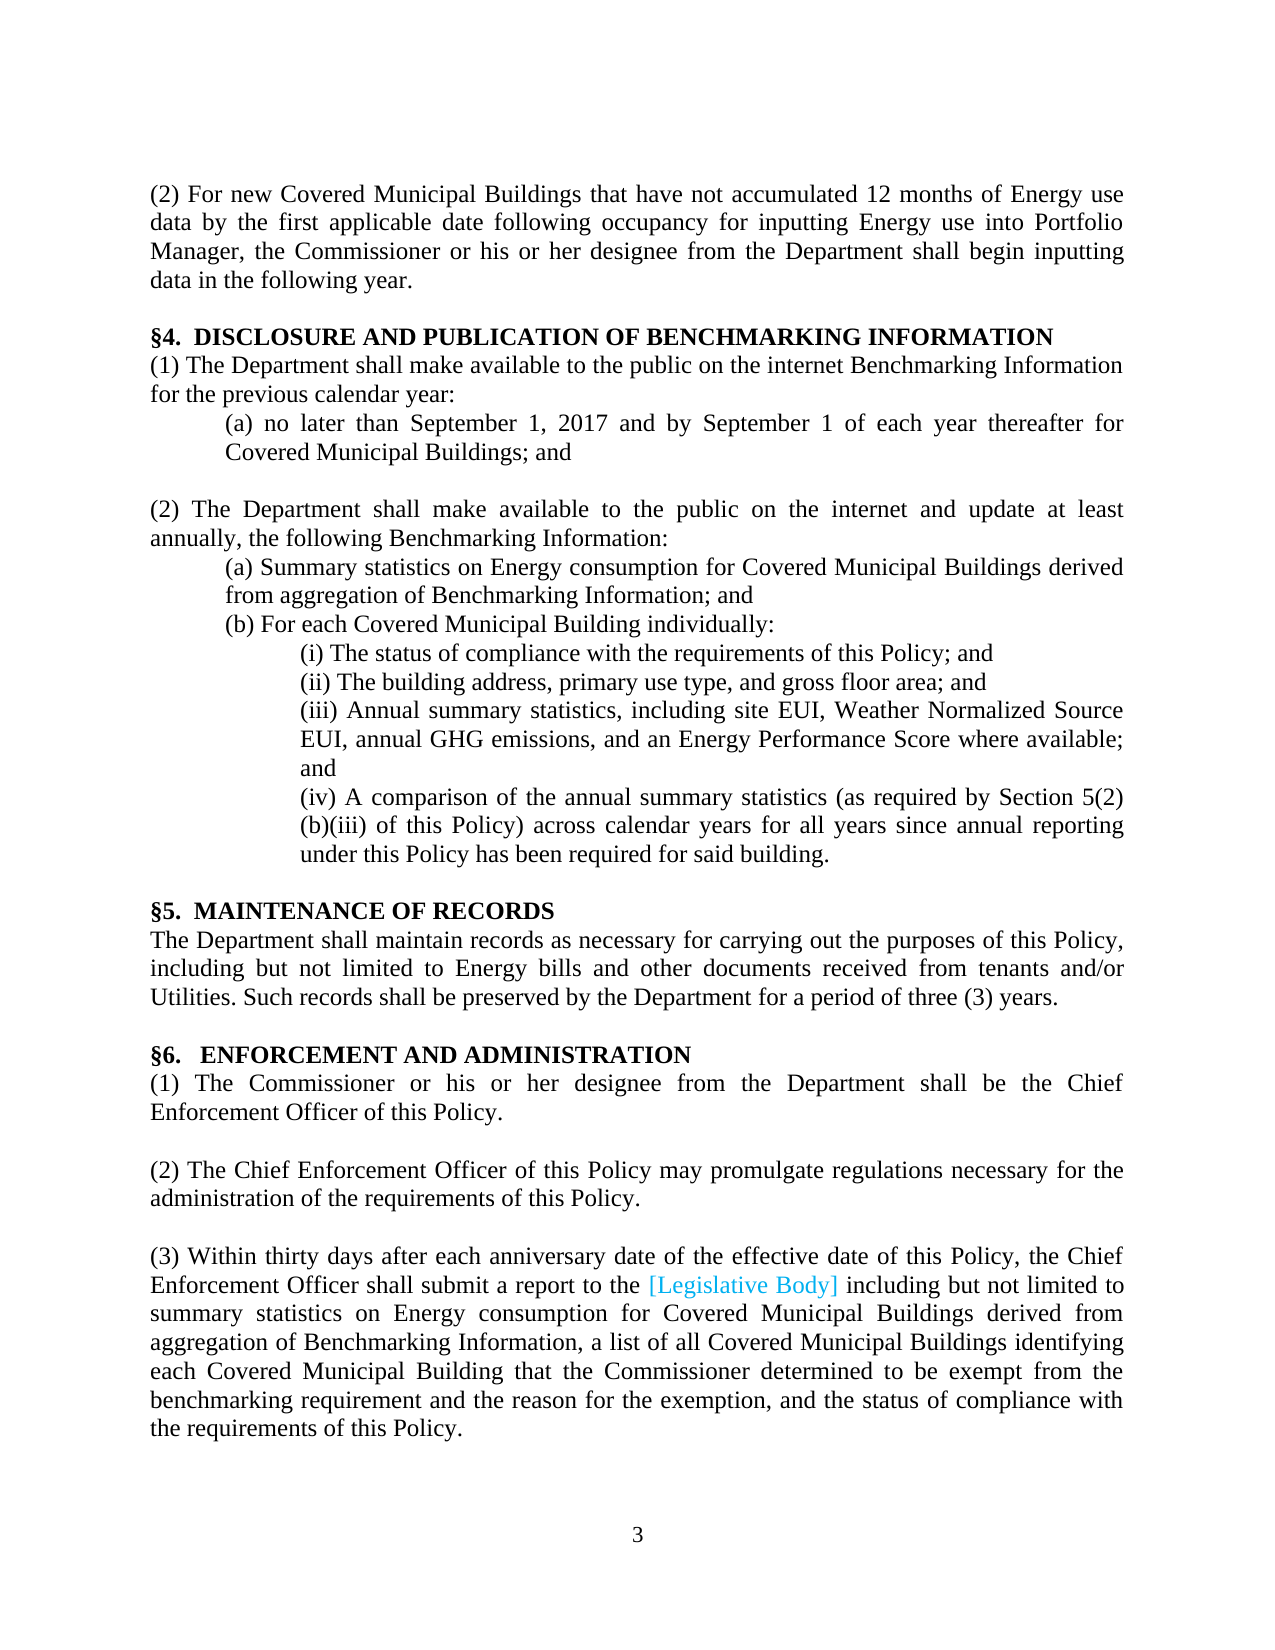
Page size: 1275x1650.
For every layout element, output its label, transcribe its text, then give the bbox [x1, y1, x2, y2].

text (ii) The building address, primary use type, and gross floor area; and [300, 667, 1125, 696]
text (i) The status of compliance with the requirements of this Policy; and [300, 638, 1125, 667]
text (3) Within thirty days after each anniversary date of the effective date of this Policy, the Chief Enforcement Officer shall submit a report to the [Legislative Body] including but not limited to summary statistics on Energy consumption for Covered Municipal Buildings derived from aggregation of Benchmarking Information, a list of all Covered Municipal Buildings identifying each Covered Municipal Building that the Commissioner determined to be exempt from the benchmarking requirement and the reason for the exemption, and the status of compliance with the requirements of this Policy. [150, 1241, 1125, 1442]
text (2) The Department shall make available to the public on the internet and update at least annually, the following Benchmarking Information: [150, 494, 1125, 552]
text §6. ENFORCEMENT AND ADMINISTRATION [150, 1040, 1125, 1068]
text The Department shall maintain records as necessary for carrying out the purposes of this Policy, including but not limited to Energy bills and other documents received from tenants and/or Utilities. Such records shall be preserved by the Department for a period of three (3) years. [150, 925, 1125, 1011]
text (1) The Department shall make available to the public on the internet Benchmarking Information for the previous calendar year: [150, 351, 1125, 408]
text (iii) Annual summary statistics, including site EUI, Weather Normalized Source EUI, annual GHG emissions, and an Energy Performance Score where available; and [300, 696, 1125, 782]
text (a) no later than September 1, 2017 and by September 1 of each year thereafter for Covered Municipal Buildings; and [225, 408, 1125, 466]
text (2) For new Covered Municipal Buildings that have not accumulated 12 months of Energy use data by the first applicable date following occupancy for inputting Energy use into Portfolio Manager, the Commissioner or his or her designee from the Department shall begin inputting data in the following year. [150, 179, 1125, 294]
text (a) Summary statistics on Energy consumption for Covered Municipal Buildings derived from aggregation of Benchmarking Information; and [225, 552, 1125, 609]
text §4. DISCLOSURE AND PUBLICATION OF BENCHMARKING INFORMATION [150, 322, 1125, 351]
text (2) The Chief Enforcement Officer of this Policy may promulgate regulations necessary for the administration of the requirements of this Policy. [150, 1155, 1125, 1212]
text (b) For each Covered Municipal Building individually: [150, 609, 1125, 638]
text (1) The Commissioner or his or her designee from the Department shall be the Chief Enforcement Officer of this Policy. [150, 1068, 1125, 1126]
text §5. MAINTENANCE OF RECORDS [150, 896, 1125, 925]
text (iv) A comparison of the annual summary statistics (as required by Section 5(2)(b)(iii) of this Policy) across calendar years for all years since annual reporting under this Policy has been required for said building. [300, 782, 1125, 868]
